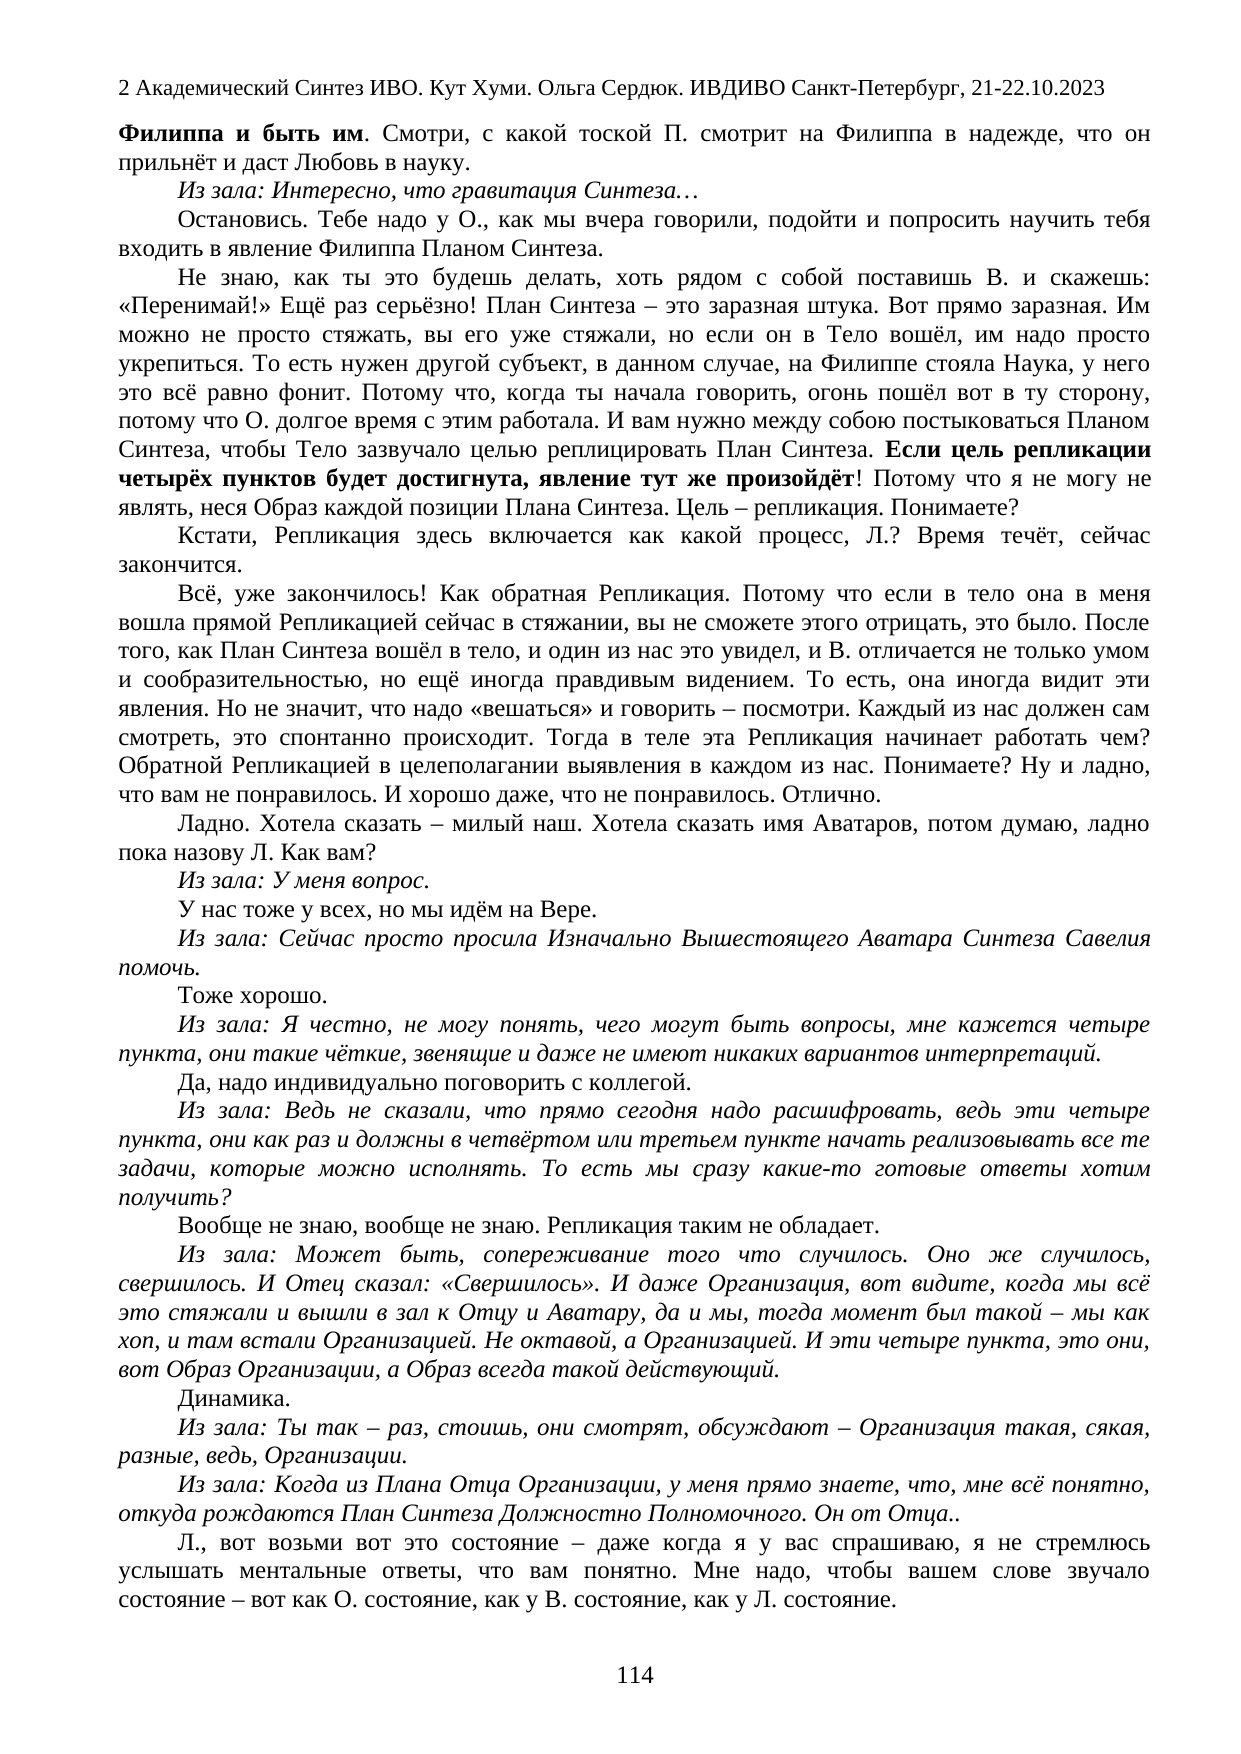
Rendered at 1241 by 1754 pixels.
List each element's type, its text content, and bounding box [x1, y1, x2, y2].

text Не знаю, как ты это будешь делать, хоть рядом с собой поставишь В. и скажешь: «Перенимай!» Ещё раз серьёзно! План Синтеза – это заразная штука. Вот прямо заразная. Им можно не просто стяжать, вы его уже стяжали, но если он в Тело вошёл, им надо просто укрепиться. То есть нужен другой субъект, в данном случае, на Филиппе стояла Наука, у него это всё равно фонит. Потому что, когда ты начала говорить, огонь пошёл вот в ту сторону, потому что О. долгое время с этим работала. И вам нужно между собою постыковаться Планом Синтеза, чтобы Тело зазвучало целью реплицировать План Синтеза. Если цель репликации четырёх пунктов будет достигнута, явление тут же произойдёт! Потому что я не могу не являть, неся Образ каждой позиции Плана Синтеза. Цель – репликация. Понимаете? [118, 262, 1152, 521]
text Тоже хорошо. [118, 981, 1152, 1009]
text Ладно. Хотела сказать – милый наш. Хотела сказать имя Аватаров, потом думаю, ладно пока назову Л. Как вам? [118, 808, 1152, 866]
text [118, 118, 1152, 176]
text Динамика. [118, 1383, 1152, 1412]
text Из зала: Может быть, сопереживание того что случилось. Оно же случилось, свершилось. И Отец сказал: «Свершилось». И даже Организация, вот видите, когда мы всё это стяжали и вышли в зал к Отцу и Аватару, да и мы, тогда момент был такой – мы как хоп, и там встали Организацией. Не октавой, а Организацией. И эти четыре пункта, это они, вот Образ Организации, а Образ всегда такой действующий. [118, 1239, 1152, 1383]
text У нас тоже у всех, но мы идём на Вере. [118, 894, 1152, 923]
text Кстати, Репликация здесь включается как какой процесс, Л.? Время течёт, сейчас закончится. [118, 521, 1152, 578]
text Вообще не знаю, вообще не знаю. Репликация таким не обладает. [118, 1211, 1152, 1239]
text Из зала: Я честно, не могу понять, чего могут быть вопросы, мне кажется четыре пункта, они такие чёткие, звенящие и даже не имеют никаких вариантов интерпретаций. [118, 1009, 1152, 1067]
text Из зала: Ты так – раз, стоишь, они смотрят, обсуждают – Организация такая, сякая, разные, ведь, Организации. [118, 1412, 1152, 1469]
text Из зала: У меня вопрос. [118, 866, 1152, 894]
text Да, надо индивидуально поговорить с коллегой. [118, 1067, 1152, 1096]
text Л., вот возьми вот это состояние – даже когда я у вас спрашиваю, я не стремлюсь услышать ментальные ответы, что вам понятно. Мне надо, чтобы вашем слове звучало состояние – вот как О. состояние, как у В. состояние, как у Л. состояние. [118, 1527, 1152, 1613]
text Из зала: Сейчас просто просила Изначально Вышестоящего Аватара Синтеза Савелия помочь. [118, 923, 1152, 981]
text Из зала: Когда из Плана Отца Организации, у меня прямо знаете, что, мне всё понятно, откуда рождаются План Синтеза Должностно Полномочного. Он от Отца.. [118, 1469, 1152, 1527]
text Из зала: Ведь не сказали, что прямо сегодня надо расшифровать, ведь эти четыре пункта, они как раз и должны в четвёртом или третьем пункте начать реализовывать все те задачи, которые можно исполнять. То есть мы сразу какие-то готовые ответы хотим получить? [118, 1096, 1152, 1211]
text Всё, уже закончилось! Как обратная Репликация. Потому что если в тело она в меня вошла прямой Репликацией сейчас в стяжании, вы не сможете этого отрицать, это было. После того, как План Синтеза вошёл в тело, и один из нас это увидел, и В. отличается не только умом и сообразительностью, но ещё иногда правдивым видением. То есть, она иногда видит эти явления. Но не значит, что надо «вешаться» и говорить – посмотри. Каждый из нас должен сам смотреть, это спонтанно происходит. Тогда в теле эта Репликация начинает работать чем? Обратной Репликацией в целеполагании выявления в каждом из нас. Понимаете? Ну и ладно, что вам не понравилось. И хорошо даже, что не понравилось. Отлично. [118, 578, 1152, 808]
text Остановись. Тебе надо у О., как мы вчера говорили, подойти и попросить научить тебя входить в явление Филиппа Планом Синтеза. [118, 204, 1152, 262]
text Из зала: Интересно, что гравитация Синтеза… [118, 176, 1152, 204]
